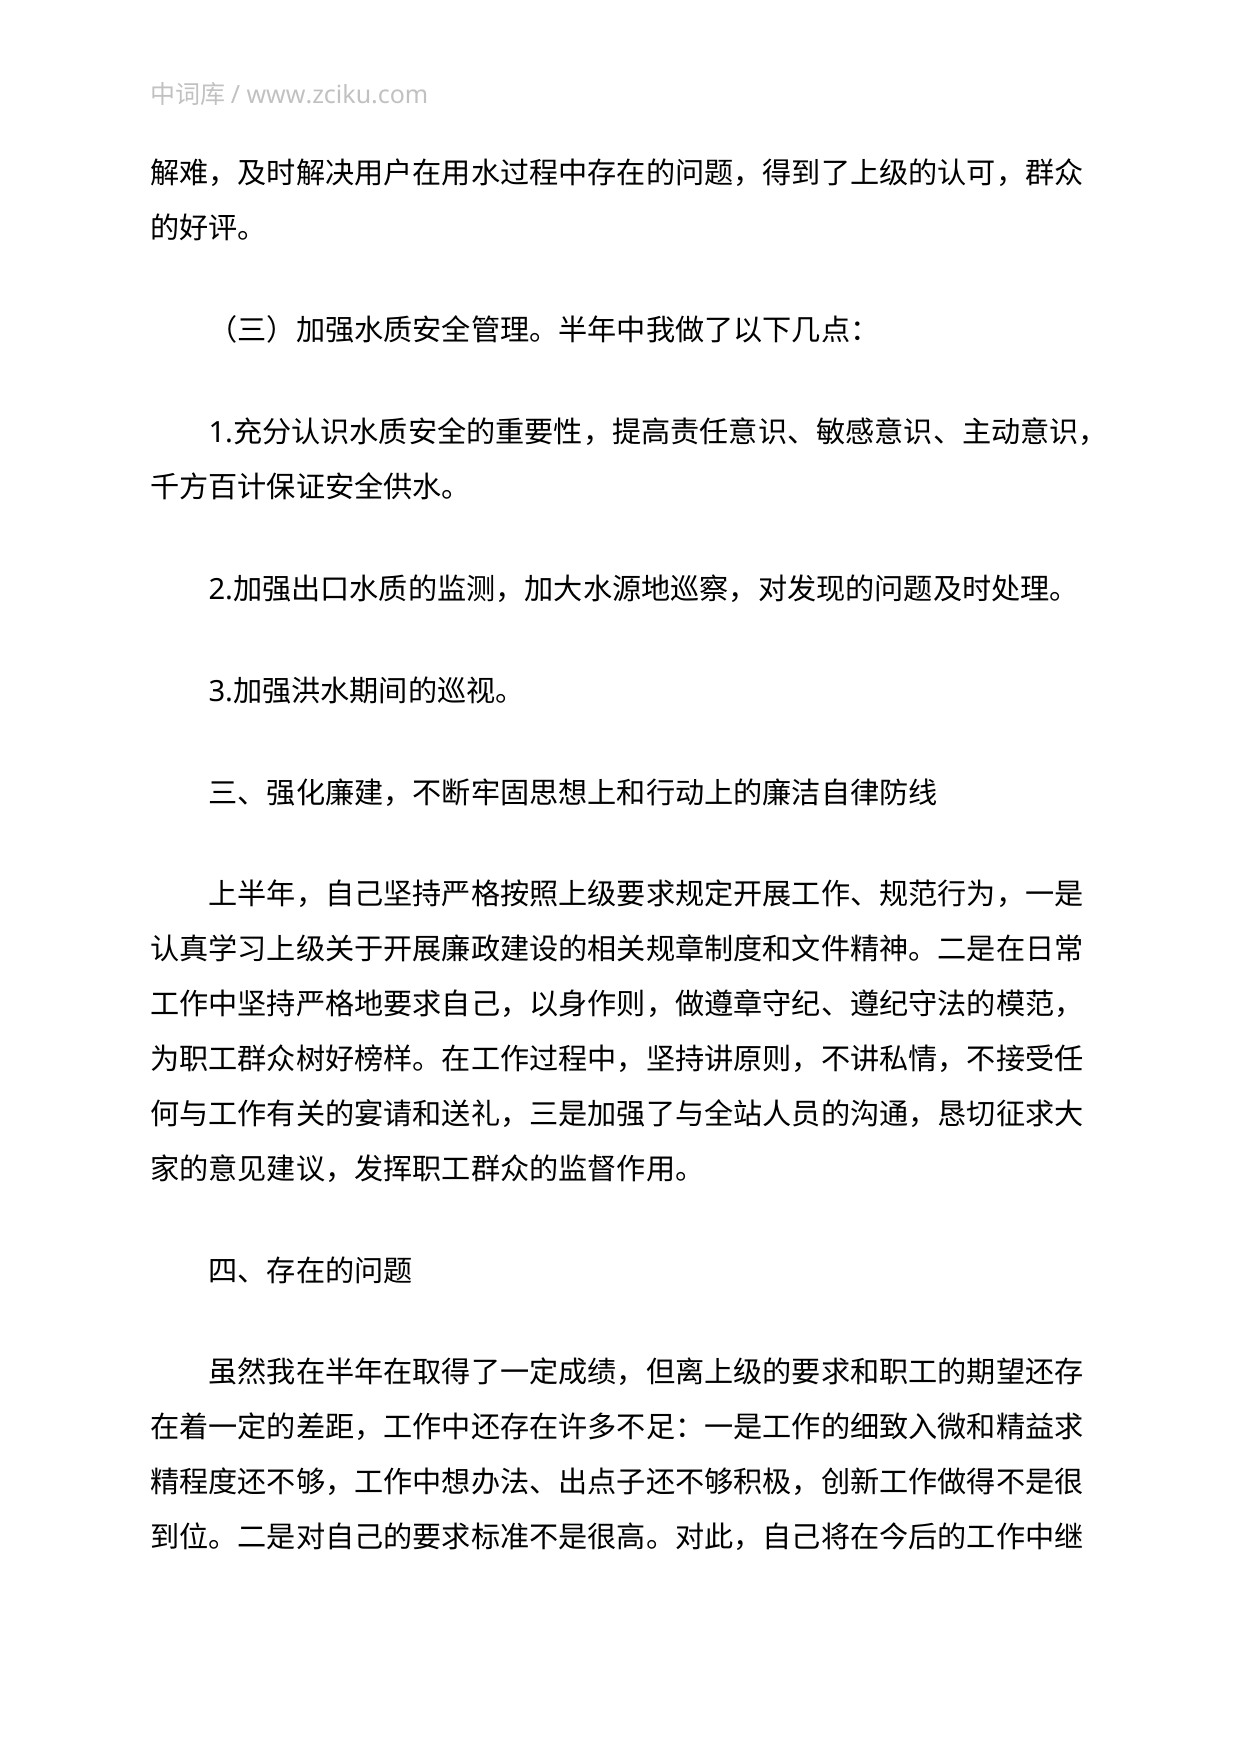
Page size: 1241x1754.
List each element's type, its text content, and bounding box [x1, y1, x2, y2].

text 1.充分认识水质安全的重要性，提高责任意识、敏感意识、主动意识，千方百计保证安全供水。 [150, 408, 1090, 506]
text 3.加强洪水期间的巡视。 [150, 667, 1090, 709]
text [150, 150, 1090, 247]
text （三）加强水质安全管理。半年中我做了以下几点： [150, 307, 1090, 349]
text 上半年，自己坚持严格按照上级要求规定开展工作、规范行为，一是认真学习上级关于开展廉政建设的相关规章制度和文件精神。二是在日常工作中坚持严格地要求自己，以身作则，做遵章守纪、遵纪守法的模范，为职工群众树好榜样。在工作过程中，坚持讲原则，不讲私情，不接受任何与工作有关的宴请和送礼，三是加强了与全站人员的沟通，恳切征求大家的意见建议，发挥职工群众的监督作用。 [150, 871, 1090, 1188]
text 四、存在的问题 [150, 1247, 1090, 1289]
text 三、强化廉建，不断牢固思想上和行动上的廉洁自律防线 [150, 769, 1090, 811]
text 2.加强出口水质的监测，加大水源地巡察，对发现的问题及时处理。 [150, 565, 1090, 608]
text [150, 1349, 1090, 1556]
